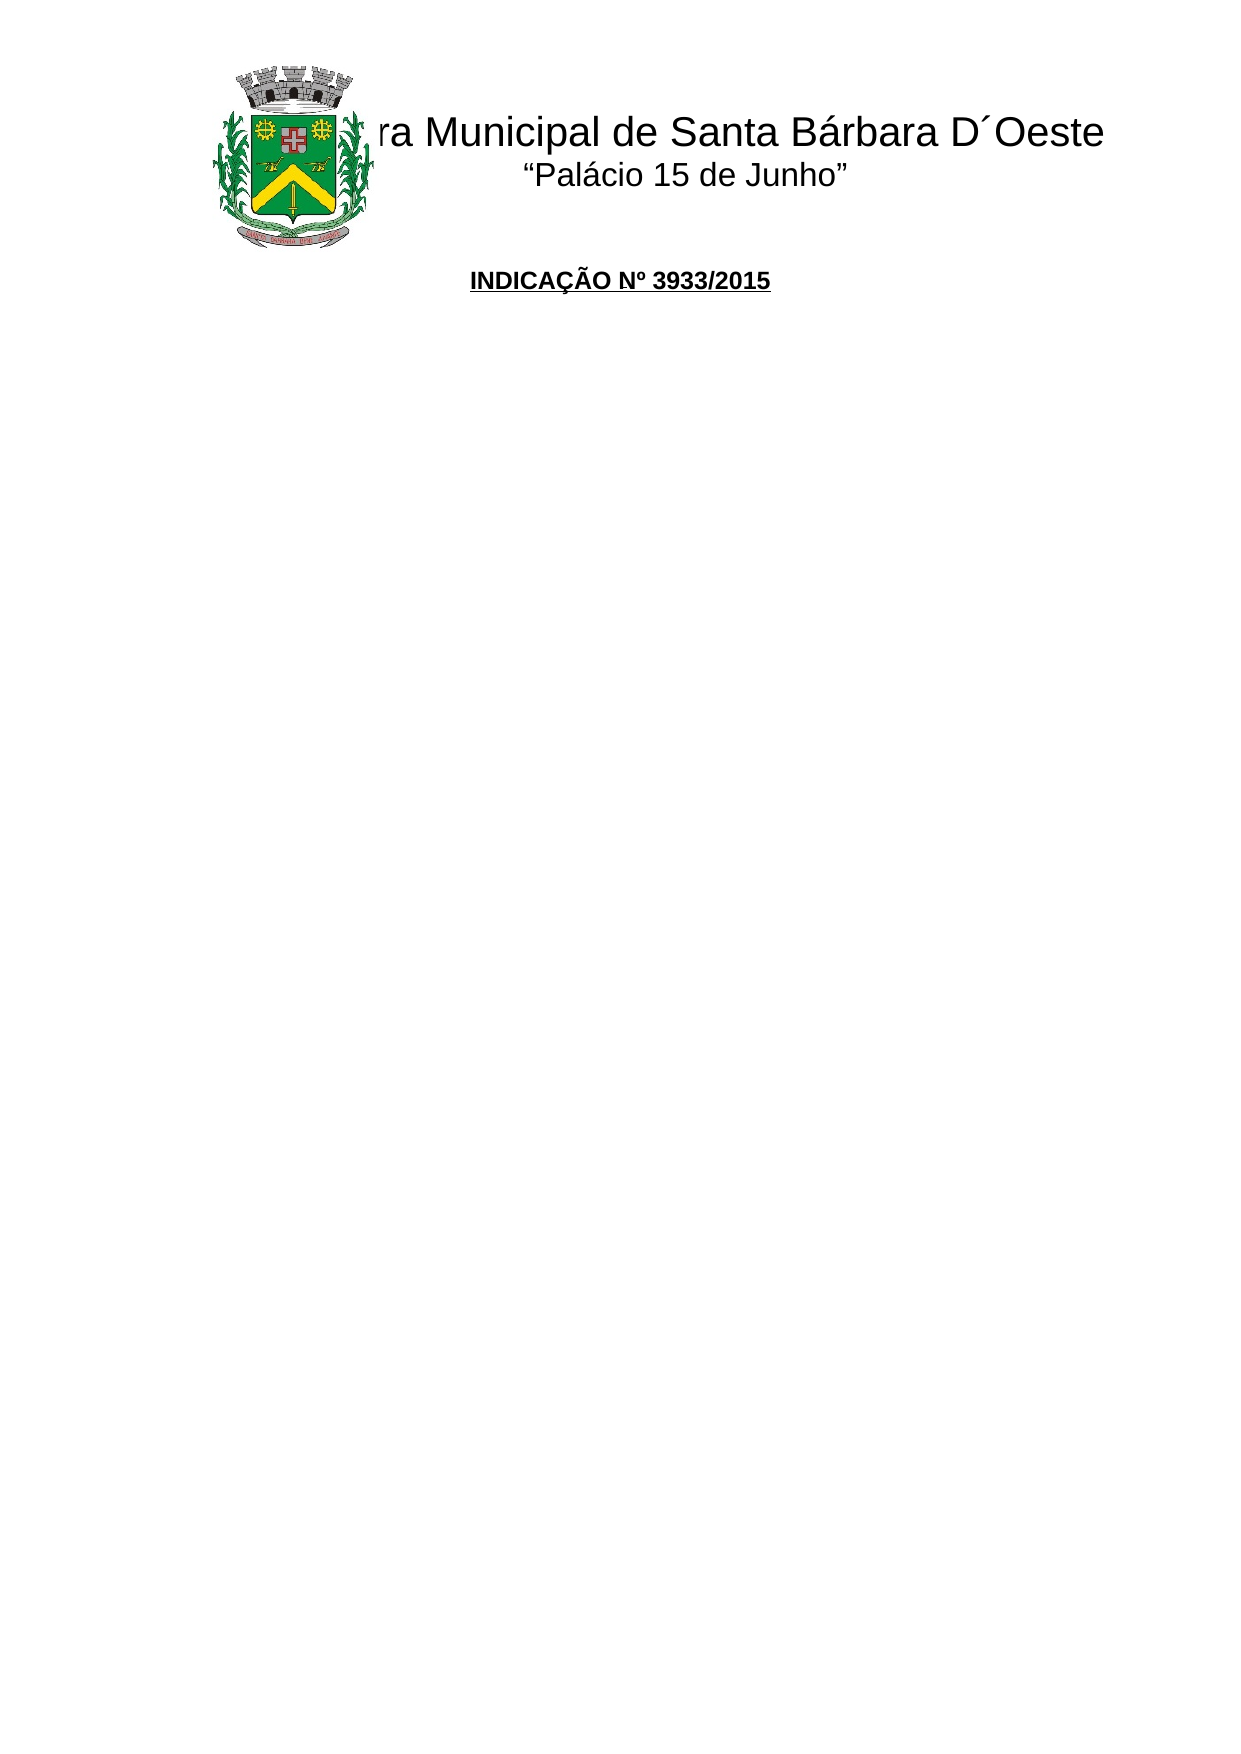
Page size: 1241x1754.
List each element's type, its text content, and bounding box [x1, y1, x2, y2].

picture [212, 66, 381, 255]
title INDICAÇÃO Nº 3933/2015 [177, 266, 1063, 294]
